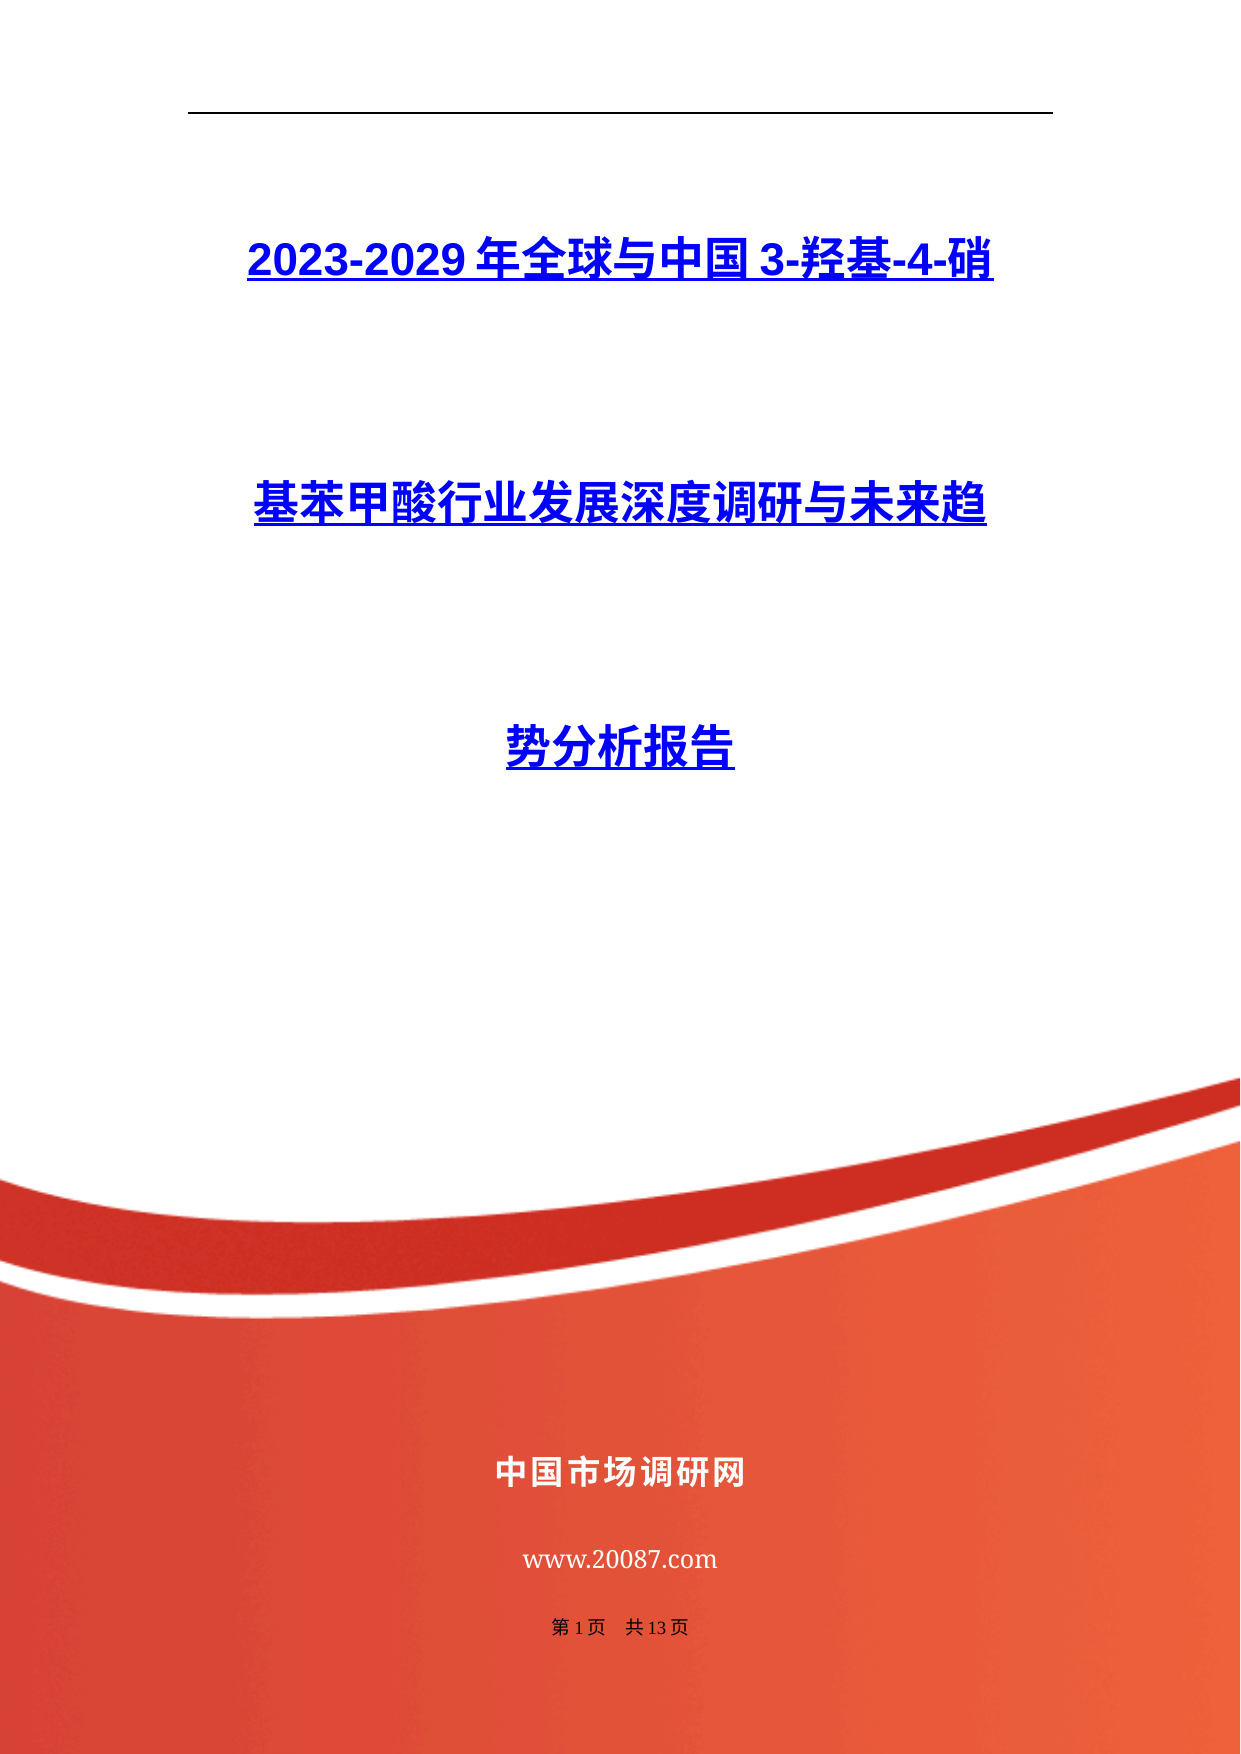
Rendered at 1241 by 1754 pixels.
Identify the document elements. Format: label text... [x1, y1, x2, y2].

text www.20087.com [187, 1526, 1053, 1591]
picture [0, 1006, 1241, 1754]
table_header 2023-2029年全球与中国3-羟基-4-硝基苯甲酸行业发展深度调研与未来趋势分析报告 [188, 207, 1053, 871]
subtitle 中国市场调研网 [187, 1437, 1053, 1502]
